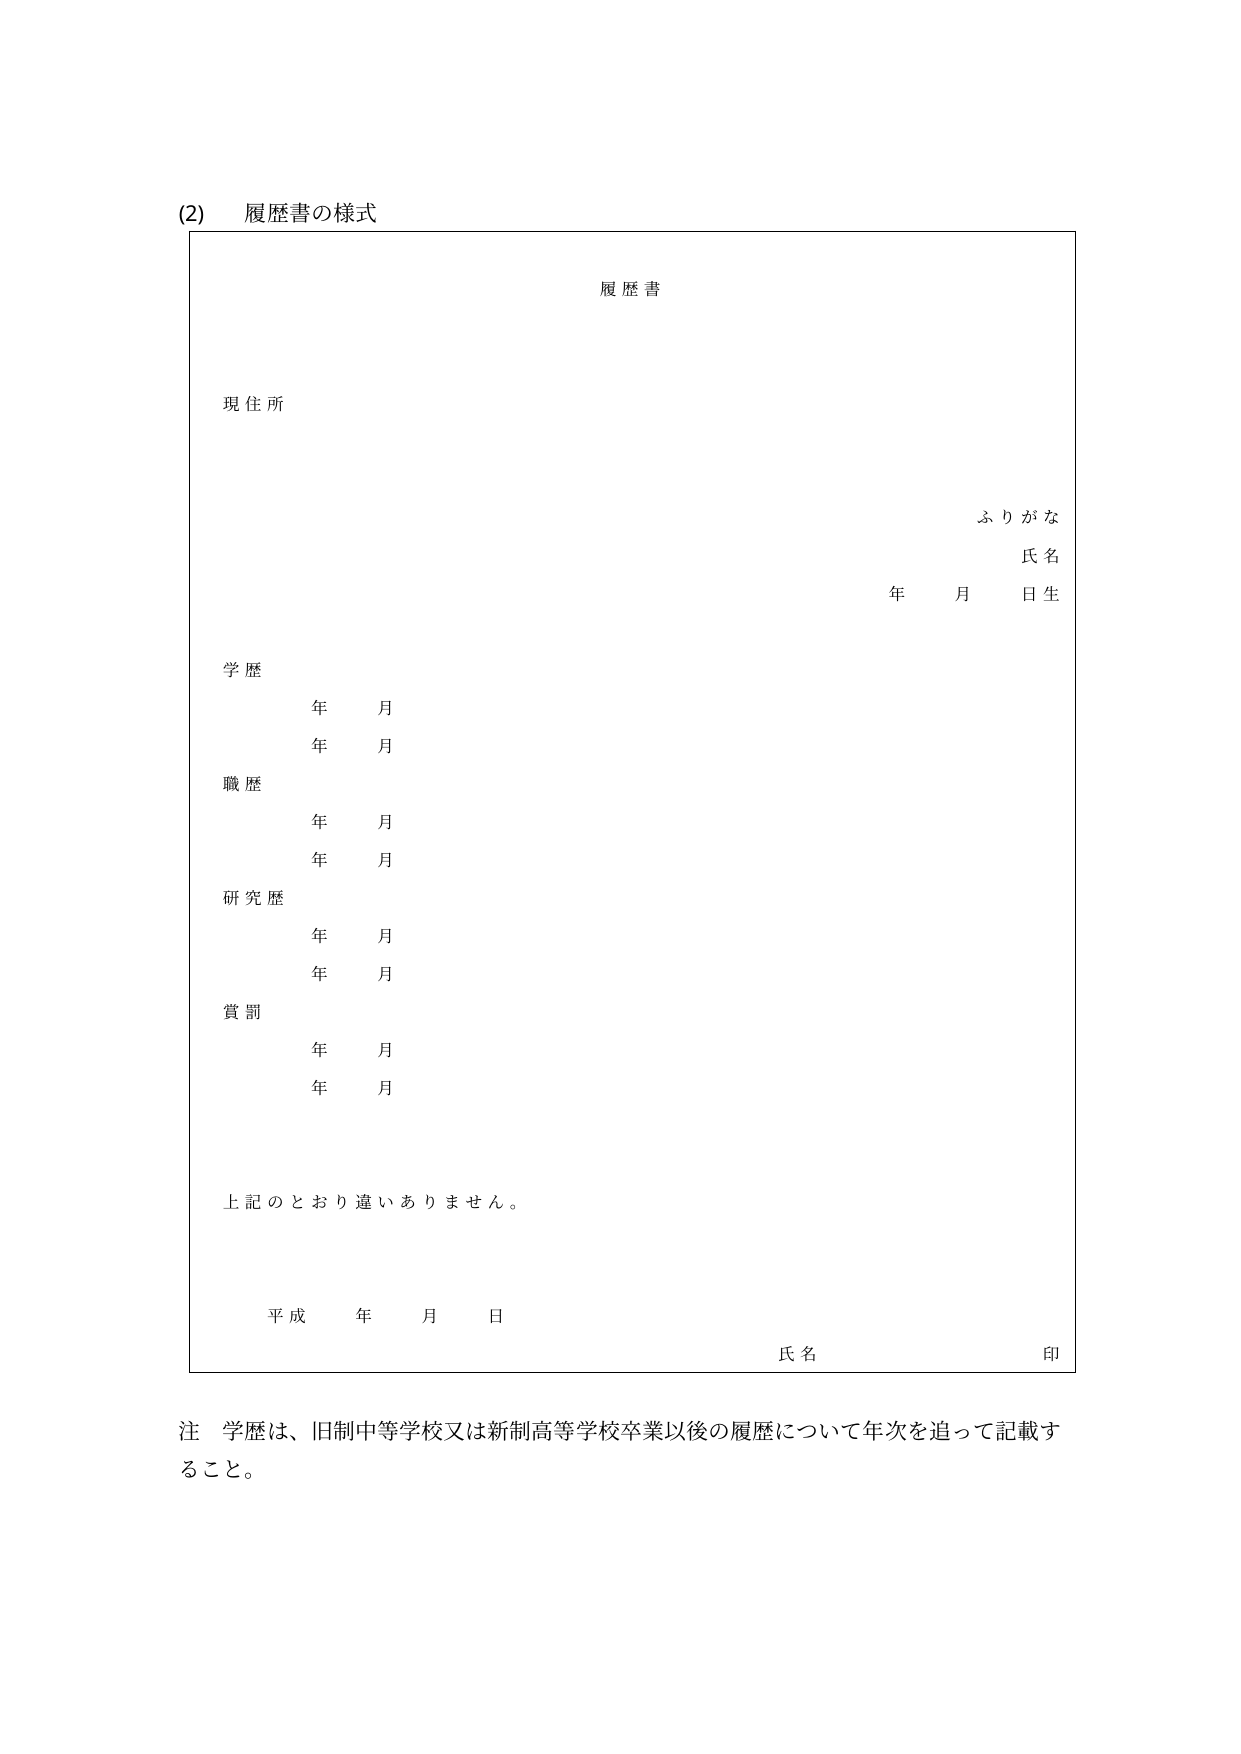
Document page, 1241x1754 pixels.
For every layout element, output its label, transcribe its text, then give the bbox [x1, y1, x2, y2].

text 注 学歴は、旧制中等学校又は新制高等学校卒業以後の履歴について年次を追って記載すること。 [178, 1411, 1062, 1487]
table_header 履歴書 現住所 ふりがな 氏名 年 月 日生 学歴 年 月 年 月 職歴 年 月 年 月 研究歴 年 月 年 月 賞罰 年 月 年 月 上記のとおり違いありません。 平成 年 月 日 氏名 印 [190, 232, 1075, 1372]
text (2) 履歴書の様式 [178, 193, 1062, 231]
